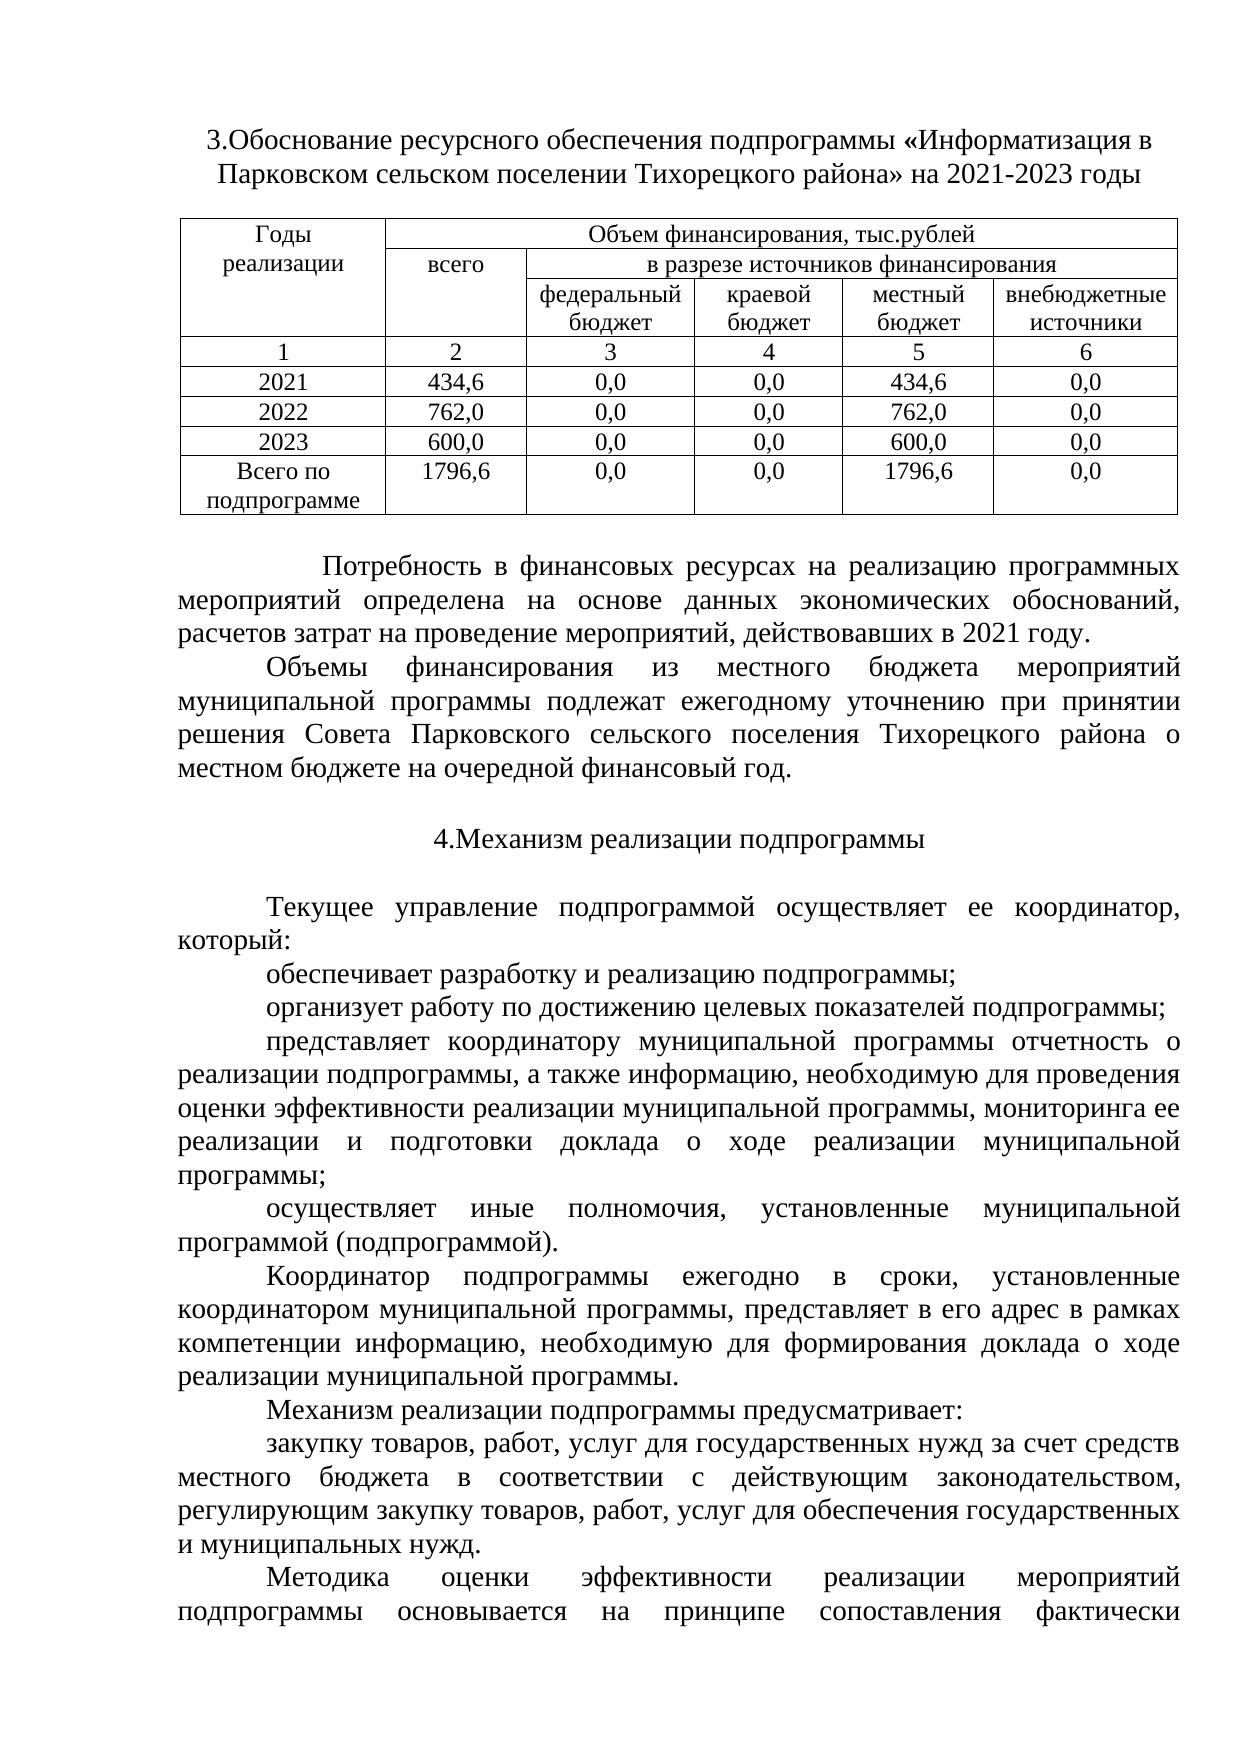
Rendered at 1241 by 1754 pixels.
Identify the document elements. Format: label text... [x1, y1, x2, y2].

table_header Годы реализации [181, 219, 385, 336]
table_cell 0,0 [695, 367, 842, 396]
text закупку товаров, работ, услуг для государственных нужд за счет средств местного бюджета в соответствии с действующим законодательством, регулирующим закупку товаров, работ, услуг для обеспечения государственных и муниципальных нужд. [177, 1425, 1181, 1559]
table_cell 3 [527, 337, 694, 366]
text 3.Обоснование ресурсного обеспечения подпрограммы «Информатизация в Парковском сельском поселении Тихорецкого района» на 2021-2023 годы [177, 122, 1181, 189]
table_header Объем финансирования, тыс.рублей [386, 219, 1177, 248]
text 4.Механизм реализации подпрограммы [177, 822, 1181, 855]
table_cell 0,0 [994, 427, 1177, 455]
table_cell местный бюджет [843, 279, 993, 336]
table_cell 6 [994, 337, 1177, 366]
table_cell в разрезе источников финансирования [527, 249, 1177, 278]
table_cell 434,6 [386, 367, 526, 396]
text представляет координатору муниципальной программы отчетность о реализации подпрограммы, а также информацию, необходимую для проведения оценки эффективности реализации муниципальной программы, мониторинга ее реализации и подготовки доклада о ходе реализации муниципальной программы; [177, 1023, 1181, 1191]
table_cell 2 [386, 337, 526, 366]
table_cell 1 [181, 337, 385, 366]
table_cell 0,0 [994, 397, 1177, 426]
table_cell федеральный бюджет [527, 279, 694, 336]
table_cell 5 [843, 337, 993, 366]
text Объемы финансирования из местного бюджета мероприятий муниципальной программы подлежат ежегодному уточнению при принятии решения Совета Парковского сельского поселения Тихорецкого района о местном бюджете на очередной финансовый год. [177, 649, 1181, 783]
table_cell 1796,6 [843, 456, 993, 514]
table_cell 0,0 [527, 367, 694, 396]
table_cell 762,0 [843, 397, 993, 426]
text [177, 1559, 1181, 1627]
table_cell 762,0 [386, 397, 526, 426]
table_cell 434,6 [843, 367, 993, 396]
table_cell 0,0 [527, 427, 694, 455]
table_cell внебюджетные источники [994, 279, 1177, 336]
table_cell 0,0 [695, 427, 842, 455]
text Механизм реализации подпрограммы предусматривает: [177, 1392, 1181, 1425]
table_cell 600,0 [843, 427, 993, 455]
table_cell 2021 [181, 367, 385, 396]
table_cell 2023 [181, 427, 385, 455]
text Текущее управление подпрограммой осуществляет ее координатор, который: [177, 889, 1181, 956]
table_cell 1796,6 [386, 456, 526, 514]
table_cell всего [386, 249, 526, 336]
text Координатор подпрограммы ежегодно в сроки, установленные координатором муниципальной программы, представляет в его адрес в рамках компетенции информацию, необходимую для формирования доклада о ходе реализации муниципальной программы. [177, 1258, 1181, 1392]
table_cell 4 [695, 337, 842, 366]
table_cell 0,0 [527, 397, 694, 426]
table_cell 2022 [181, 397, 385, 426]
table_cell 0,0 [527, 456, 694, 514]
table_cell 600,0 [386, 427, 526, 455]
text обеспечивает разработку и реализацию подпрограммы; [177, 956, 1181, 989]
table_cell 0,0 [994, 367, 1177, 396]
table_cell 0,0 [994, 456, 1177, 514]
text осуществляет иные полномочия, установленные муниципальной программой (подпрограммой). [177, 1191, 1181, 1258]
text Потребность в финансовых ресурсах на реализацию программных мероприятий определена на основе данных экономических обоснований, расчетов затрат на проведение мероприятий, действовавших в 2021 году. [177, 548, 1181, 649]
table_cell 0,0 [695, 456, 842, 514]
text организует работу по достижению целевых показателей подпрограммы; [177, 989, 1181, 1023]
table_cell краевой бюджет [695, 279, 842, 336]
table_cell Всего по подпрограмме [181, 456, 385, 514]
table_cell 0,0 [695, 397, 842, 426]
